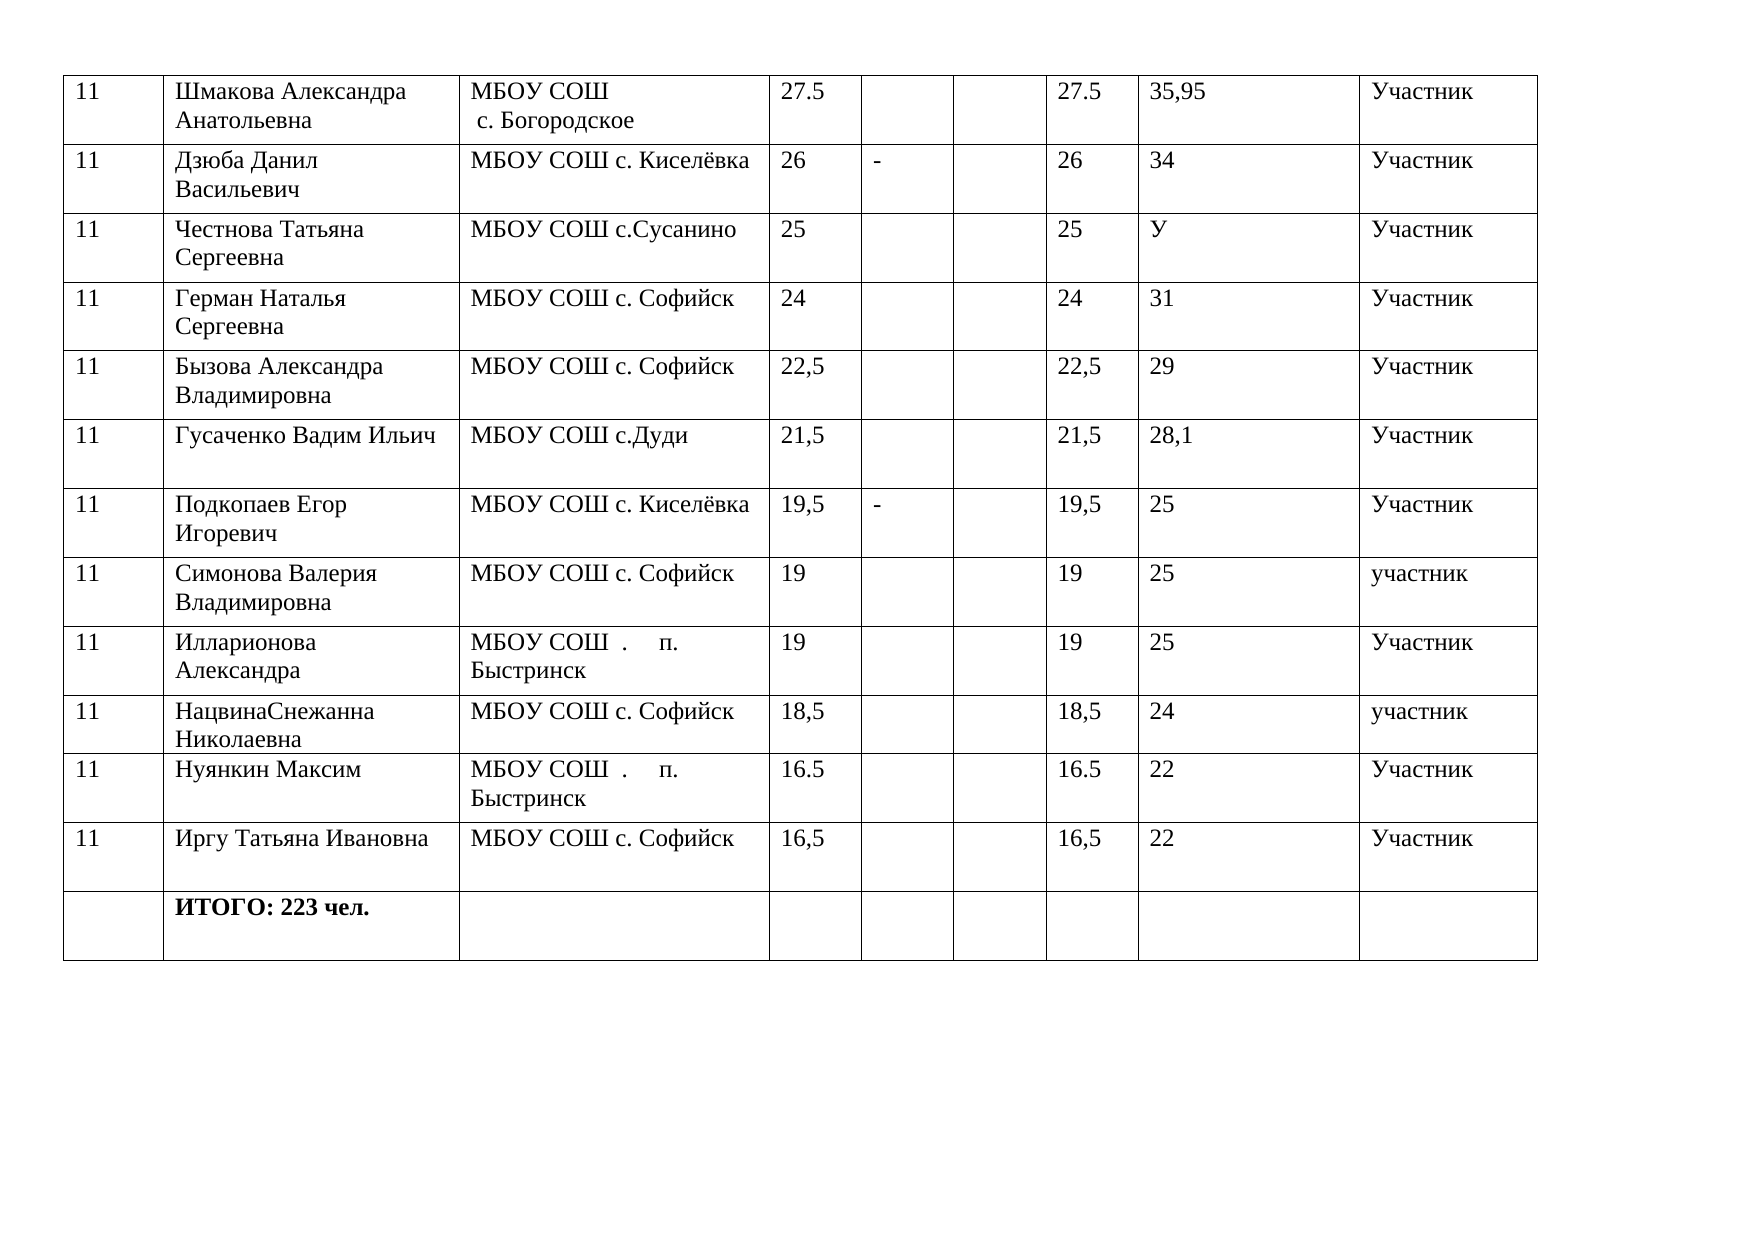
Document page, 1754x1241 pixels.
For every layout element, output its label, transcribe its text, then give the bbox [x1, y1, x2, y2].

table_cell 21,5 [770, 420, 861, 488]
table_cell 11 [64, 696, 163, 753]
table_cell Иргу Татьяна Ивановна [164, 823, 459, 891]
table_cell Участник [1360, 283, 1537, 350]
table_cell [64, 892, 163, 960]
table_cell Шмакова Александра Анатольевна [164, 76, 459, 144]
table_cell участник [1360, 696, 1537, 753]
table_cell [954, 892, 1046, 960]
table_cell 22,5 [1047, 351, 1138, 419]
table_cell [770, 892, 861, 960]
table_cell 11 [64, 754, 163, 822]
table_cell 19,5 [1047, 489, 1138, 557]
table_cell [862, 351, 953, 419]
table_cell 16,5 [1047, 823, 1138, 891]
table_cell [862, 754, 953, 822]
table_cell [954, 696, 1046, 753]
table_cell 27.5 [1047, 76, 1138, 144]
table_cell 19 [1047, 558, 1138, 626]
table_cell МБОУ СОШ . п. Быстринск [460, 754, 769, 822]
table_cell [954, 76, 1046, 144]
table_cell 25 [1139, 558, 1359, 626]
table_cell 19 [770, 627, 861, 695]
table_cell [862, 76, 953, 144]
table_cell Участник [1360, 489, 1537, 557]
table_cell Бызова Александра Владимировна [164, 351, 459, 419]
table_cell Дзюба Данил Васильевич [164, 145, 459, 213]
table_cell Нуянкин Максим [164, 754, 459, 822]
table_cell 19,5 [770, 489, 861, 557]
table_cell МБОУ СОШ с. Софийск [460, 558, 769, 626]
table_cell 19 [770, 558, 861, 626]
table_cell МБОУ СОШ с. Софийск [460, 351, 769, 419]
table_cell Участник [1360, 76, 1537, 144]
table_cell 18,5 [1047, 696, 1138, 753]
table_cell У [1139, 214, 1359, 282]
table_cell 11 [64, 627, 163, 695]
table_cell 24 [1047, 283, 1138, 350]
table_cell [954, 489, 1046, 557]
table_cell 11 [64, 558, 163, 626]
table_cell [862, 214, 953, 282]
table_cell 22,5 [770, 351, 861, 419]
table_cell 16,5 [770, 823, 861, 891]
table_cell МБОУ СОШ с. Киселёвка [460, 489, 769, 557]
table_cell [1047, 892, 1138, 960]
table_cell 25 [1139, 627, 1359, 695]
table_cell [954, 823, 1046, 891]
table_cell 29 [1139, 351, 1359, 419]
table_cell МБОУ СОШ с. Софийск [460, 283, 769, 350]
table_cell МБОУ СОШ с.Сусанино [460, 214, 769, 282]
table_cell [954, 145, 1046, 213]
table_cell ИТОГО: 223 чел. [164, 892, 459, 960]
table_cell НацвинаСнежанна Николаевна [164, 696, 459, 753]
table_cell 21,5 [1047, 420, 1138, 488]
table_cell [954, 558, 1046, 626]
table_cell 16.5 [1047, 754, 1138, 822]
table_cell [954, 214, 1046, 282]
table_cell Участник [1360, 823, 1537, 891]
table_cell [460, 892, 769, 960]
table_cell Гусаченко Вадим Ильич [164, 420, 459, 488]
table_cell МБОУ СОШ с. Киселёвка [460, 145, 769, 213]
table_cell Участник [1360, 214, 1537, 282]
table_cell [862, 823, 953, 891]
table_cell 22 [1139, 754, 1359, 822]
table_cell [954, 420, 1046, 488]
table_cell Подкопаев Егор Игоревич [164, 489, 459, 557]
table_cell 25 [770, 214, 861, 282]
table_cell Участник [1360, 145, 1537, 213]
table_cell 25 [1047, 214, 1138, 282]
table_cell 11 [64, 489, 163, 557]
table_cell [862, 558, 953, 626]
table_cell [862, 696, 953, 753]
table_cell 24 [770, 283, 861, 350]
table_cell - [862, 145, 953, 213]
table_cell Герман Наталья Сергеевна [164, 283, 459, 350]
table_cell 11 [64, 420, 163, 488]
table_cell Симонова Валерия Владимировна [164, 558, 459, 626]
table_cell [862, 420, 953, 488]
table_cell [862, 283, 953, 350]
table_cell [460, 76, 769, 144]
table_cell 31 [1139, 283, 1359, 350]
table_cell - [862, 489, 953, 557]
table_cell Участник [1360, 351, 1537, 419]
table_cell 28,1 [1139, 420, 1359, 488]
table_cell 35,95 [1139, 76, 1359, 144]
table_cell МБОУ СОШ с. Софийск [460, 696, 769, 753]
table_cell МБОУ СОШ с. Софийск [460, 823, 769, 891]
table_cell Участник [1360, 754, 1537, 822]
table_cell [954, 627, 1046, 695]
table_cell [1360, 892, 1537, 960]
table_cell Участник [1360, 627, 1537, 695]
table_cell 22 [1139, 823, 1359, 891]
table_cell 11 [64, 283, 163, 350]
table_cell 16.5 [770, 754, 861, 822]
table_cell [954, 283, 1046, 350]
table_cell [862, 892, 953, 960]
table_cell Илларионова Александра [164, 627, 459, 695]
table_cell 11 [64, 351, 163, 419]
table_cell Честнова Татьяна Сергеевна [164, 214, 459, 282]
table_cell 11 [64, 214, 163, 282]
table_cell 18,5 [770, 696, 861, 753]
table_cell 11 [64, 145, 163, 213]
table_cell 26 [1047, 145, 1138, 213]
table_cell [954, 754, 1046, 822]
table_cell МБОУ СОШ . п. Быстринск [460, 627, 769, 695]
table_cell [954, 351, 1046, 419]
table_cell МБОУ СОШ с.Дуди [460, 420, 769, 488]
table_cell участник [1360, 558, 1537, 626]
table_cell 26 [770, 145, 861, 213]
table_cell 34 [1139, 145, 1359, 213]
table_cell [1139, 892, 1359, 960]
table_cell 11 [64, 76, 163, 144]
table_cell [862, 627, 953, 695]
table_cell Участник [1360, 420, 1537, 488]
table_cell 19 [1047, 627, 1138, 695]
table_cell 11 [64, 823, 163, 891]
table_cell 27.5 [770, 76, 861, 144]
table_cell 25 [1139, 489, 1359, 557]
table_cell 24 [1139, 696, 1359, 753]
